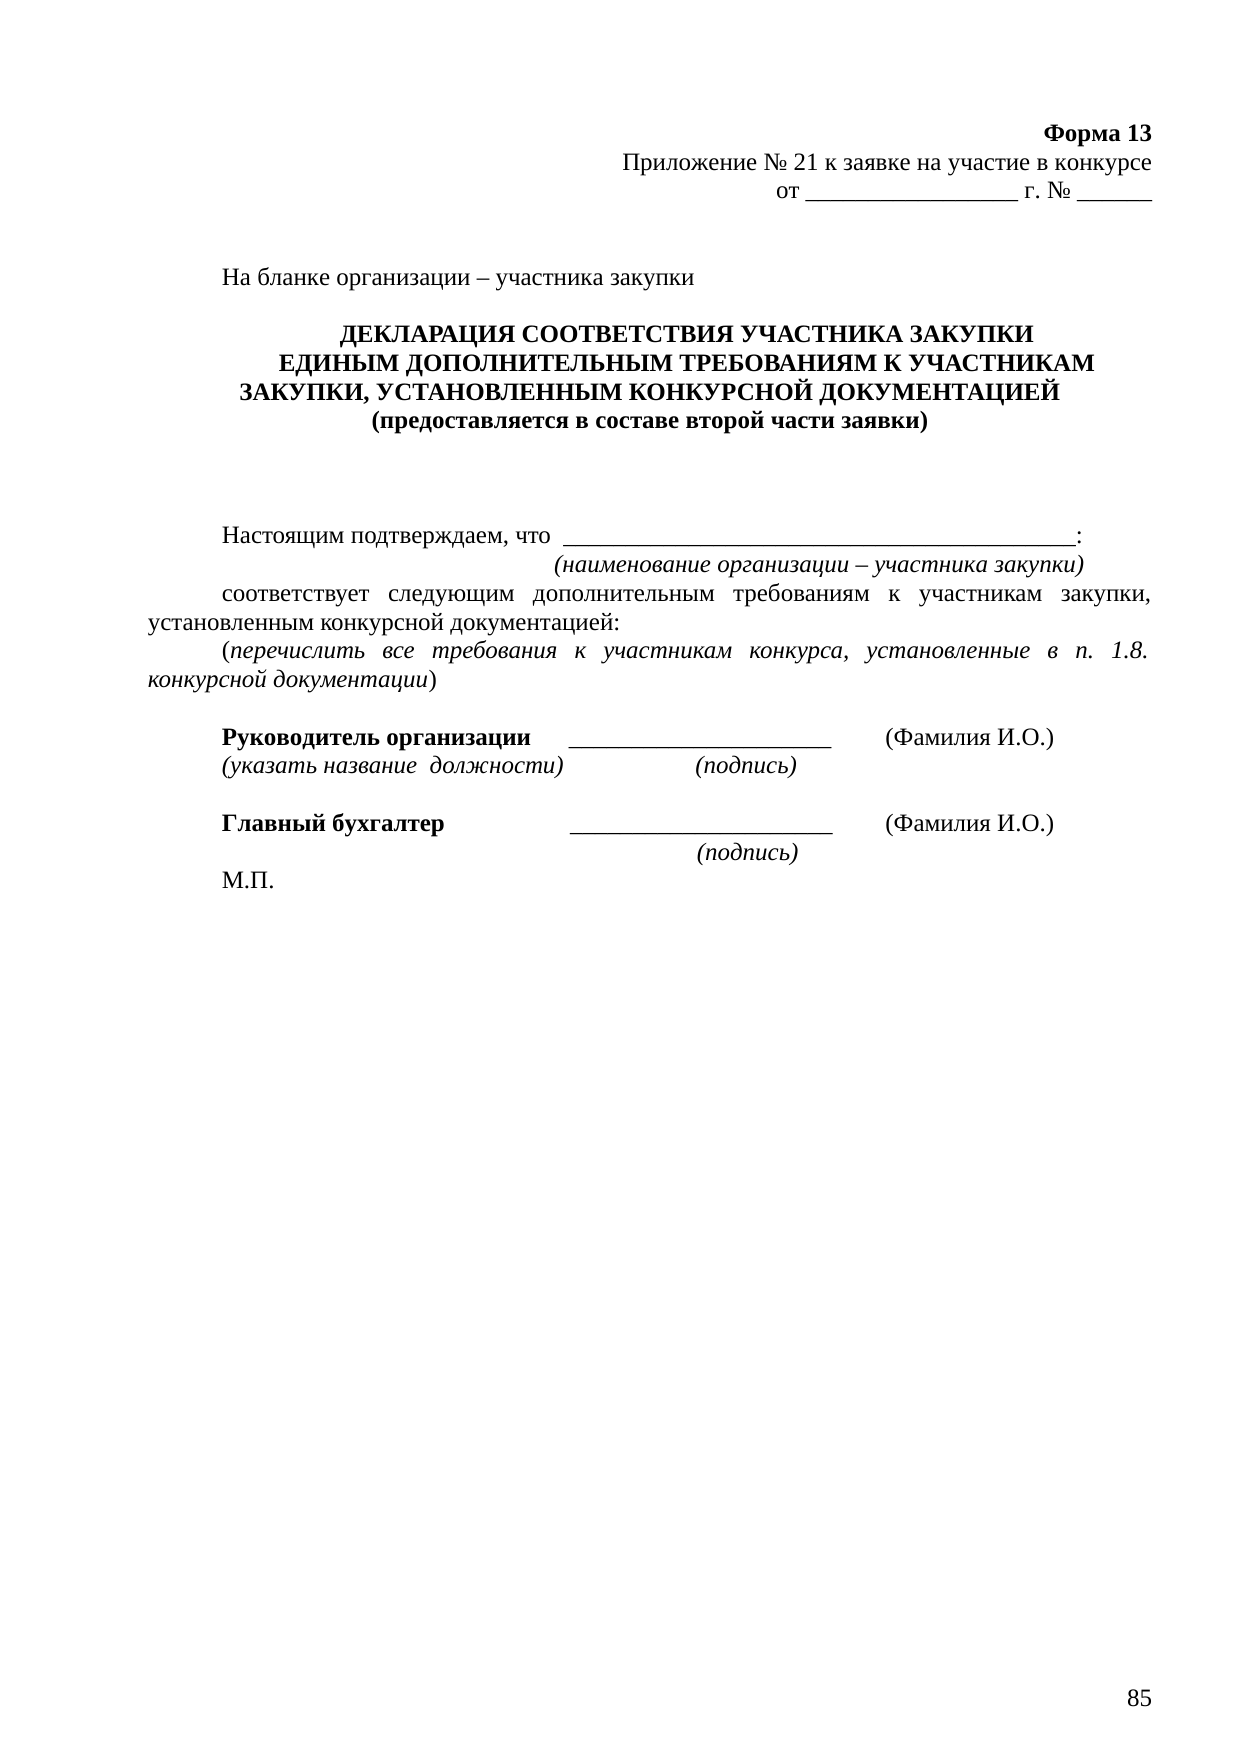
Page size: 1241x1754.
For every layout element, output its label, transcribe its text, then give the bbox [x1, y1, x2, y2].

text М.П. [148, 866, 1152, 894]
text (наименование организации – участника закупки) [148, 549, 1152, 578]
text Настоящим подтверждаем, что _________________________________________: [148, 521, 1152, 549]
text (перечислить все требования к участникам конкурса, установленные в п. 1.8. конкурсной документации) [148, 636, 1152, 693]
text На бланке организации – участника закупки [148, 262, 1152, 291]
text Главный бухгалтер _____________________ (Фамилия И.О.) [148, 808, 1152, 837]
text Декларация соответствия участника ЗАКУПКИ [148, 319, 1152, 348]
text (подпись) [148, 837, 1152, 866]
text Форма 13 [148, 118, 1152, 147]
text от _________________ г. № ______ [148, 176, 1152, 204]
text (указать название должности) (подпись) [148, 751, 1152, 779]
text Приложение № 21 к заявке на участие в конкурсе [148, 147, 1152, 176]
text Руководитель организации _____________________ (Фамилия И.О.) [148, 722, 1152, 751]
text соответствует следующим дополнительным требованиям к участникам закупки, установленным конкурсной документацией: [148, 578, 1152, 636]
text (предоставляется в составе второй части заявки) [148, 406, 1152, 434]
text ЕДИНЫМ ДОПОЛНИТЕЛЬНЫМ требованиям К УЧАСТНИКАМ ЗАКУПКИ, установленным КОНКУРСНОЙ ДОКУМЕНТАЦИЕЙ [148, 348, 1152, 406]
